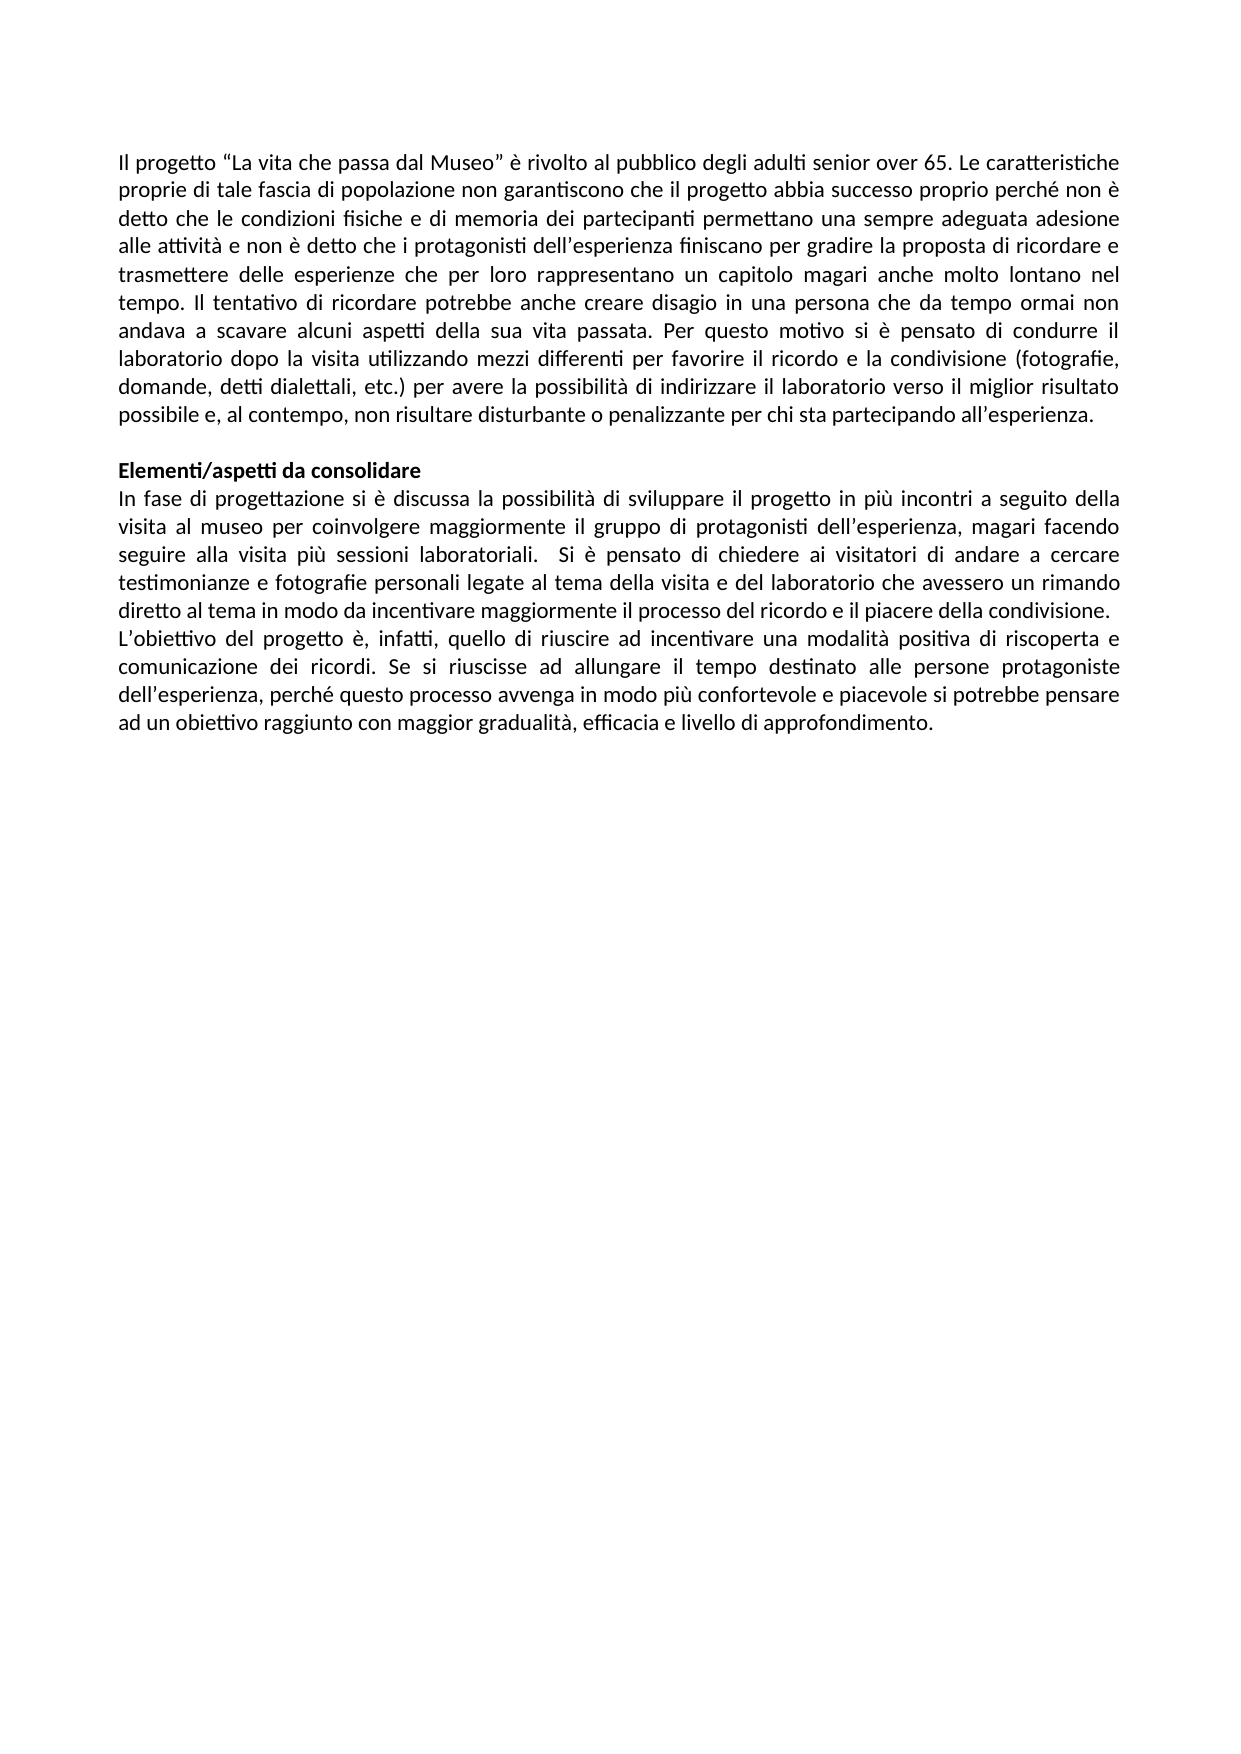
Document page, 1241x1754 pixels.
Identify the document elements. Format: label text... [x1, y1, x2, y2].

text Elementi/aspetti da consolidare [118, 456, 1122, 484]
text Il progetto “La vita che passa dal Museo” è rivolto al pubblico degli adulti senior over 65. Le caratteristiche proprie di tale fascia di popolazione non garantiscono che il progetto abbia successo proprio perché non è detto che le condizioni fisiche e di memoria dei partecipanti permettano una sempre adeguata adesione alle attività e non è detto che i protagonisti dell’esperienza finiscano per gradire la proposta di ricordare e trasmettere delle esperienze che per loro rappresentano un capitolo magari anche molto lontano nel tempo. Il tentativo di ricordare potrebbe anche creare disagio in una persona che da tempo ormai non andava a scavare alcuni aspetti della sua vita passata. Per questo motivo si è pensato di condurre il laboratorio dopo la visita utilizzando mezzi differenti per favorire il ricordo e la condivisione (fotografie, domande, detti dialettali, etc.) per avere la possibilità di indirizzare il laboratorio verso il miglior risultato possibile e, al contempo, non risultare disturbante o penalizzante per chi sta partecipando all’esperienza. [118, 148, 1122, 428]
text L’obiettivo del progetto è, infatti, quello di riuscire ad incentivare una modalità positiva di riscoperta e comunicazione dei ricordi. Se si riuscisse ad allungare il tempo destinato alle persone protagoniste dell’esperienza, perché questo processo avvenga in modo più confortevole e piacevole si potrebbe pensare ad un obiettivo raggiunto con maggior gradualità, efficacia e livello di approfondimento. [118, 624, 1122, 736]
text In fase di progettazione si è discussa la possibilità di sviluppare il progetto in più incontri a seguito della visita al museo per coinvolgere maggiormente il gruppo di protagonisti dell’esperienza, magari facendo seguire alla visita più sessioni laboratoriali. Si è pensato di chiedere ai visitatori di andare a cercare testimonianze e fotografie personali legate al tema della visita e del laboratorio che avessero un rimando diretto al tema in modo da incentivare maggiormente il processo del ricordo e il piacere della condivisione. [118, 484, 1122, 624]
